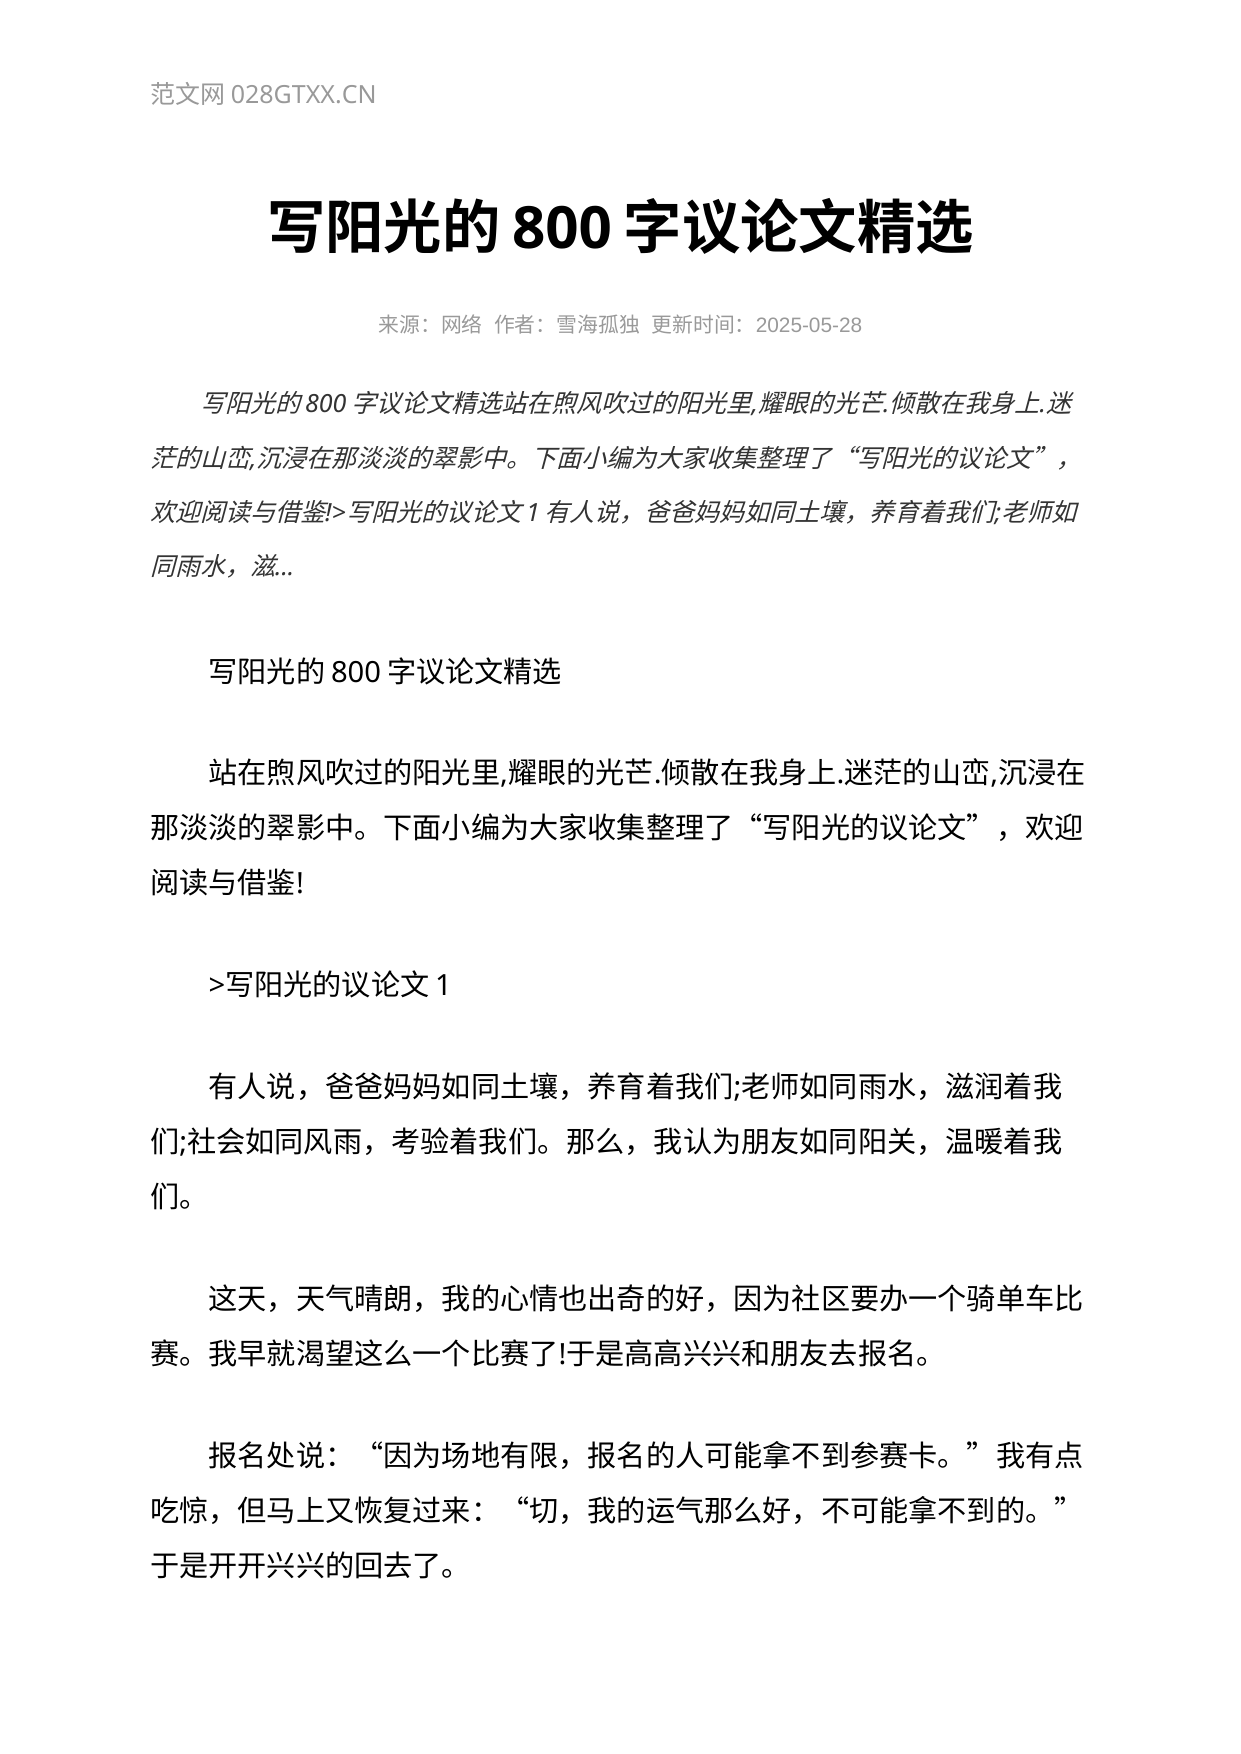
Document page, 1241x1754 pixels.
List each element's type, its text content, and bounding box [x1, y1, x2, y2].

subtitle 写阳光的800字议论文精选 [150, 181, 1090, 266]
text 报名处说：“因为场地有限，报名的人可能拿不到参赛卡。”我有点吃惊，但马上又恢复过来：“切，我的运气那么好，不可能拿不到的。”于是开开兴兴的回去了。 [150, 1433, 1090, 1585]
text 写阳光的800字议论文精选 [150, 648, 1090, 691]
text 这天，天气晴朗，我的心情也出奇的好，因为社区要办一个骑单车比赛。我早就渴望这么一个比赛了!于是高高兴兴和朋友去报名。 [150, 1276, 1090, 1373]
text 来源：网络 作者：雪海孤独 更新时间：2025-05-28 [150, 313, 1090, 337]
text 站在煦风吹过的阳光里,耀眼的光芒.倾散在我身上.迷茫的山峦,沉浸在那淡淡的翠影中。下面小编为大家收集整理了“写阳光的议论文”，欢迎阅读与借鉴! [150, 750, 1090, 902]
text 有人说，爸爸妈妈如同土壤，养育着我们;老师如同雨水，滋润着我们;社会如同风雨，考验着我们。那么，我认为朋友如同阳关，温暖着我们。 [150, 1064, 1090, 1216]
text 写阳光的800字议论文精选站在煦风吹过的阳光里,耀眼的光芒.倾散在我身上.迷茫的山峦,沉浸在那淡淡的翠影中。下面小编为大家收集整理了“写阳光的议论文”，欢迎阅读与借鉴!>写阳光的议论文1有人说，爸爸妈妈如同土壤，养育着我们;老师如同雨水，滋... [150, 384, 1090, 583]
text >写阳光的议论文1 [150, 962, 1090, 1004]
